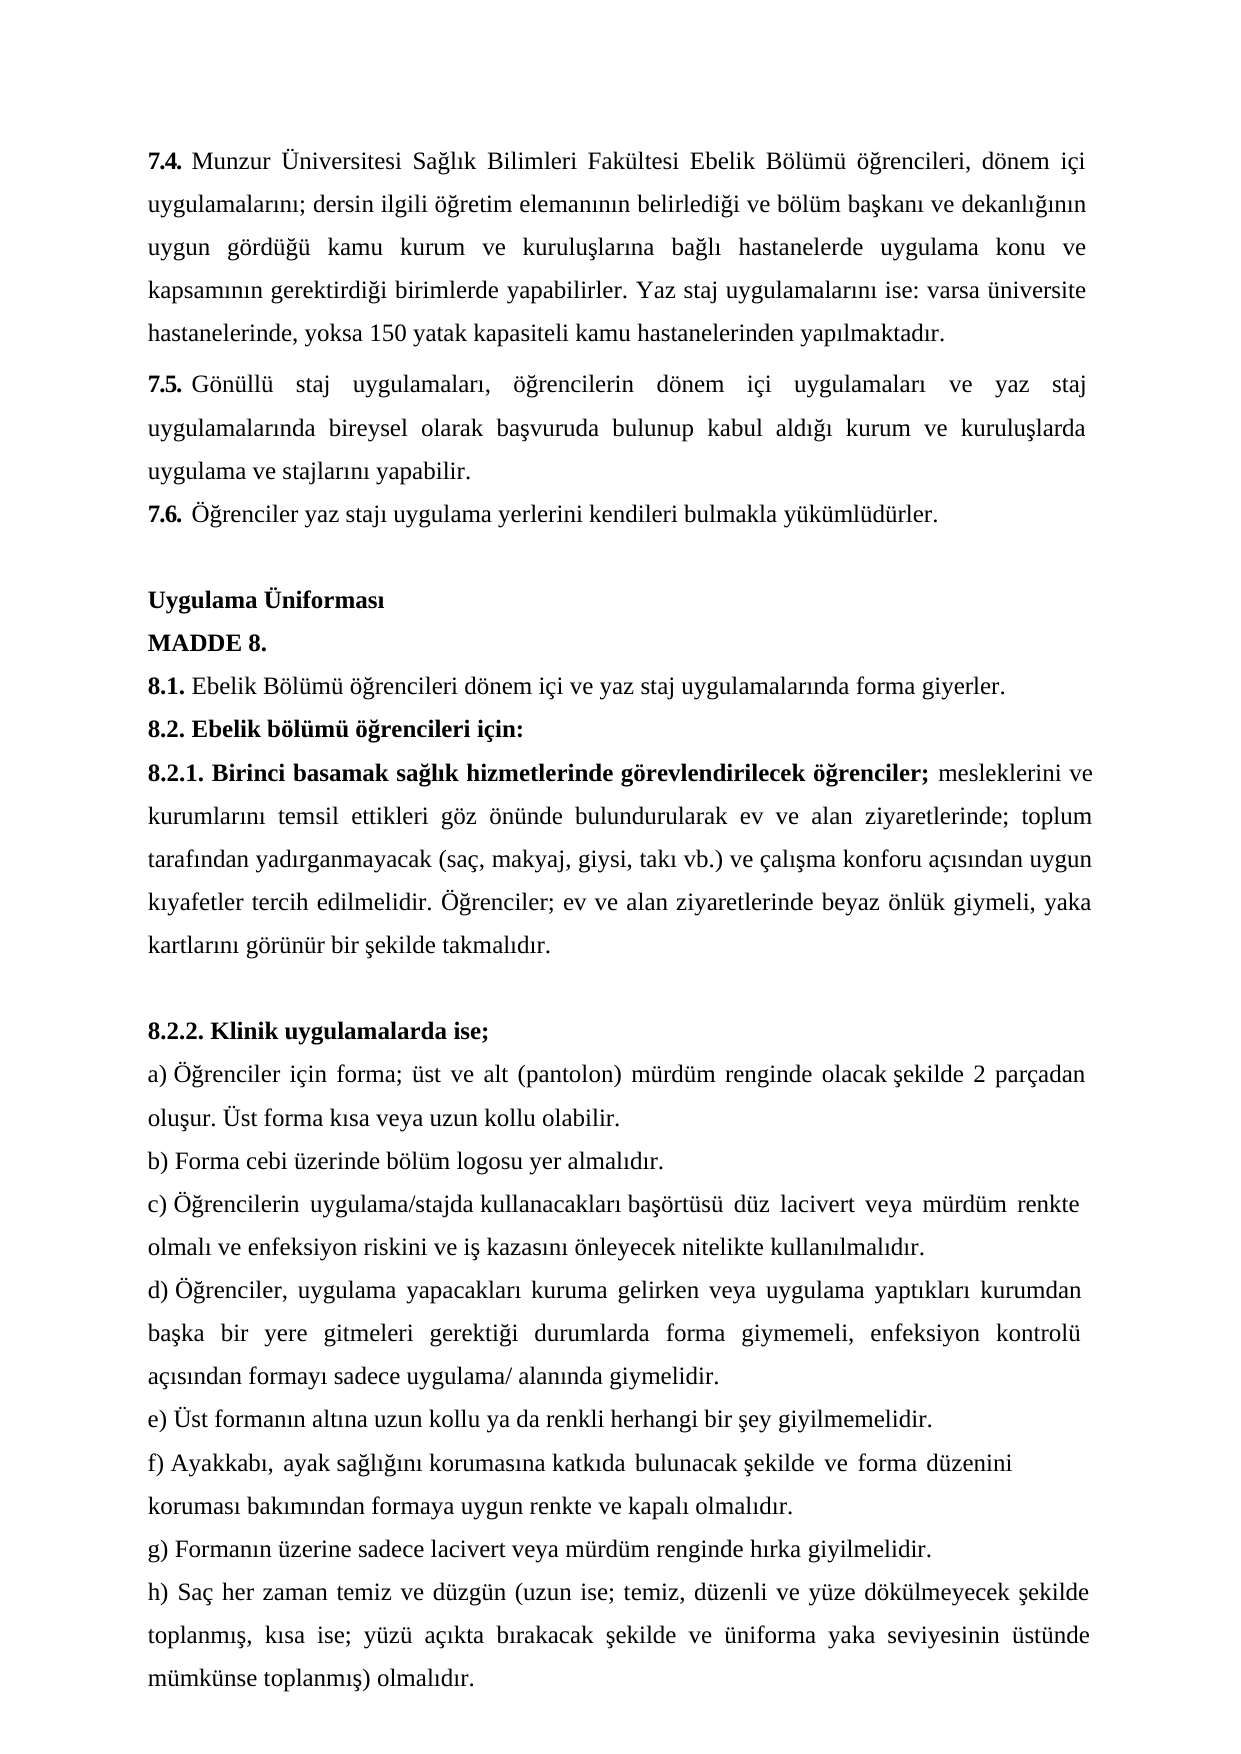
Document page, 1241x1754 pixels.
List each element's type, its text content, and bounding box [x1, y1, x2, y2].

list Forma cebi üzerinde bölüm logosu yer almalıdır. [147, 1146, 1161, 1174]
list Saç her zaman temiz ve düzgün (uzun ise; temiz, düzenli ve yüze dökülmeyecek şekilde toplanmış, kısa ise; yüzü açıkta bırakacak şekilde ve üniforma yaka seviyesinin üstünde mümkünse toplanmış) olmalıdır. [148, 1577, 1090, 1692]
list Öğrenciler için forma; üst ve alt (pantolon) mürdüm renginde olacak şekilde 2 parçadan [147, 1059, 1161, 1088]
list Öğrenciler, uygulama yapacakları kuruma gelirken veya uygulama yaptıkları kurumdan başka bir yere gitmeleri gerektiği durumlarda forma giymemeli, enfeksiyon kontrolü açısından formayı sadece uygulama/ alanında giymelidir. [148, 1275, 1082, 1390]
list Öğrencilerin uygulama/stajda kullanacakları başörtüsü düz lacivert veya mürdüm renkte [147, 1189, 1161, 1218]
text olmalı ve enfeksiyon riskini ve iş kazasını önleyecek nitelikte kullanılmalıdır. [148, 1232, 1161, 1261]
list Ayakkabı, ayak sağlığını korumasına katkıda bulunacak şekilde ve forma düzenini [147, 1448, 1161, 1476]
text MADDE 8. [148, 628, 1161, 657]
list Gönüllü staj uygulamaları, öğrencilerin dönem içi uygulamaları ve yaz staj uygulamalarında bireysel olarak başvuruda bulunup kabul aldığı kurum ve kuruluşlarda uygulama ve stajlarını yapabilir. [148, 369, 1087, 413]
list Formanın üzerine sadece lacivert veya mürdüm renginde hırka giyilmelidir. [147, 1534, 1161, 1563]
list Öğrenciler yaz stajı uygulama yerlerini kendileri bulmakla yükümlüdürler. [148, 499, 1161, 528]
list Üst formanın altına uzun kollu ya da renkli herhangi bir şey giyilmemelidir. [147, 1404, 1161, 1433]
subtitle Ebelik bölümü öğrencileri için: [148, 714, 1161, 743]
subtitle Klinik uygulamalarda ise; [148, 1016, 1161, 1045]
subtitle Uygulama Üniforması [148, 585, 1161, 614]
text oluşur. Üst forma kısa veya uzun kollu olabilir. [148, 1103, 1161, 1131]
list Munzur Üniversitesi Sağlık Bilimleri Fakültesi Ebelik Bölümü öğrencileri, dönem içi uygulamalarını; dersin ilgili öğretim elemanının belirlediği ve bölüm başkanı ve dekanlığının uygun gördüğü kamu kurum ve kuruluşlarına bağlı hastanelerde uygulama konu ve kapsamının gerektirdiği birimlerde yapabilirler. Yaz staj uygulamalarını ise: varsa üniversite hastanelerinde, yoksa 150 yatak kapasiteli kamu hastanelerinden yapılmaktadır. [148, 146, 1087, 347]
list Ebelik Bölümü öğrencileri dönem içi ve yaz staj uygulamalarında forma giyerler. [148, 671, 1161, 700]
list Birinci basamak sağlık hizmetlerinde görevlendirilecek öğrenciler; mesleklerini ve kurumlarını temsil ettikleri göz önünde bulundurularak ev ve alan ziyaretlerinde; toplum tarafından yadırganmayacak (saç, makyaj, giysi, takı vb.) ve çalışma konforu açısından uygun kıyafetler tercih edilmelidir. Öğrenciler; ev ve alan ziyaretlerinde beyaz önlük giymeli, yaka kartlarını görünür bir şekilde takmalıdır. [148, 758, 1093, 959]
text koruması bakımından formaya uygun renkte ve kapalı olmalıdır. [148, 1491, 1161, 1519]
list Gönüllü staj uygulamaları, öğrencilerin dönem içi uygulamaları ve yaz staj uygulamalarında bireysel olarak başvuruda bulunup kabul aldığı kurum ve kuruluşlarda uygulama ve stajlarını yapabilir. [148, 441, 1087, 484]
